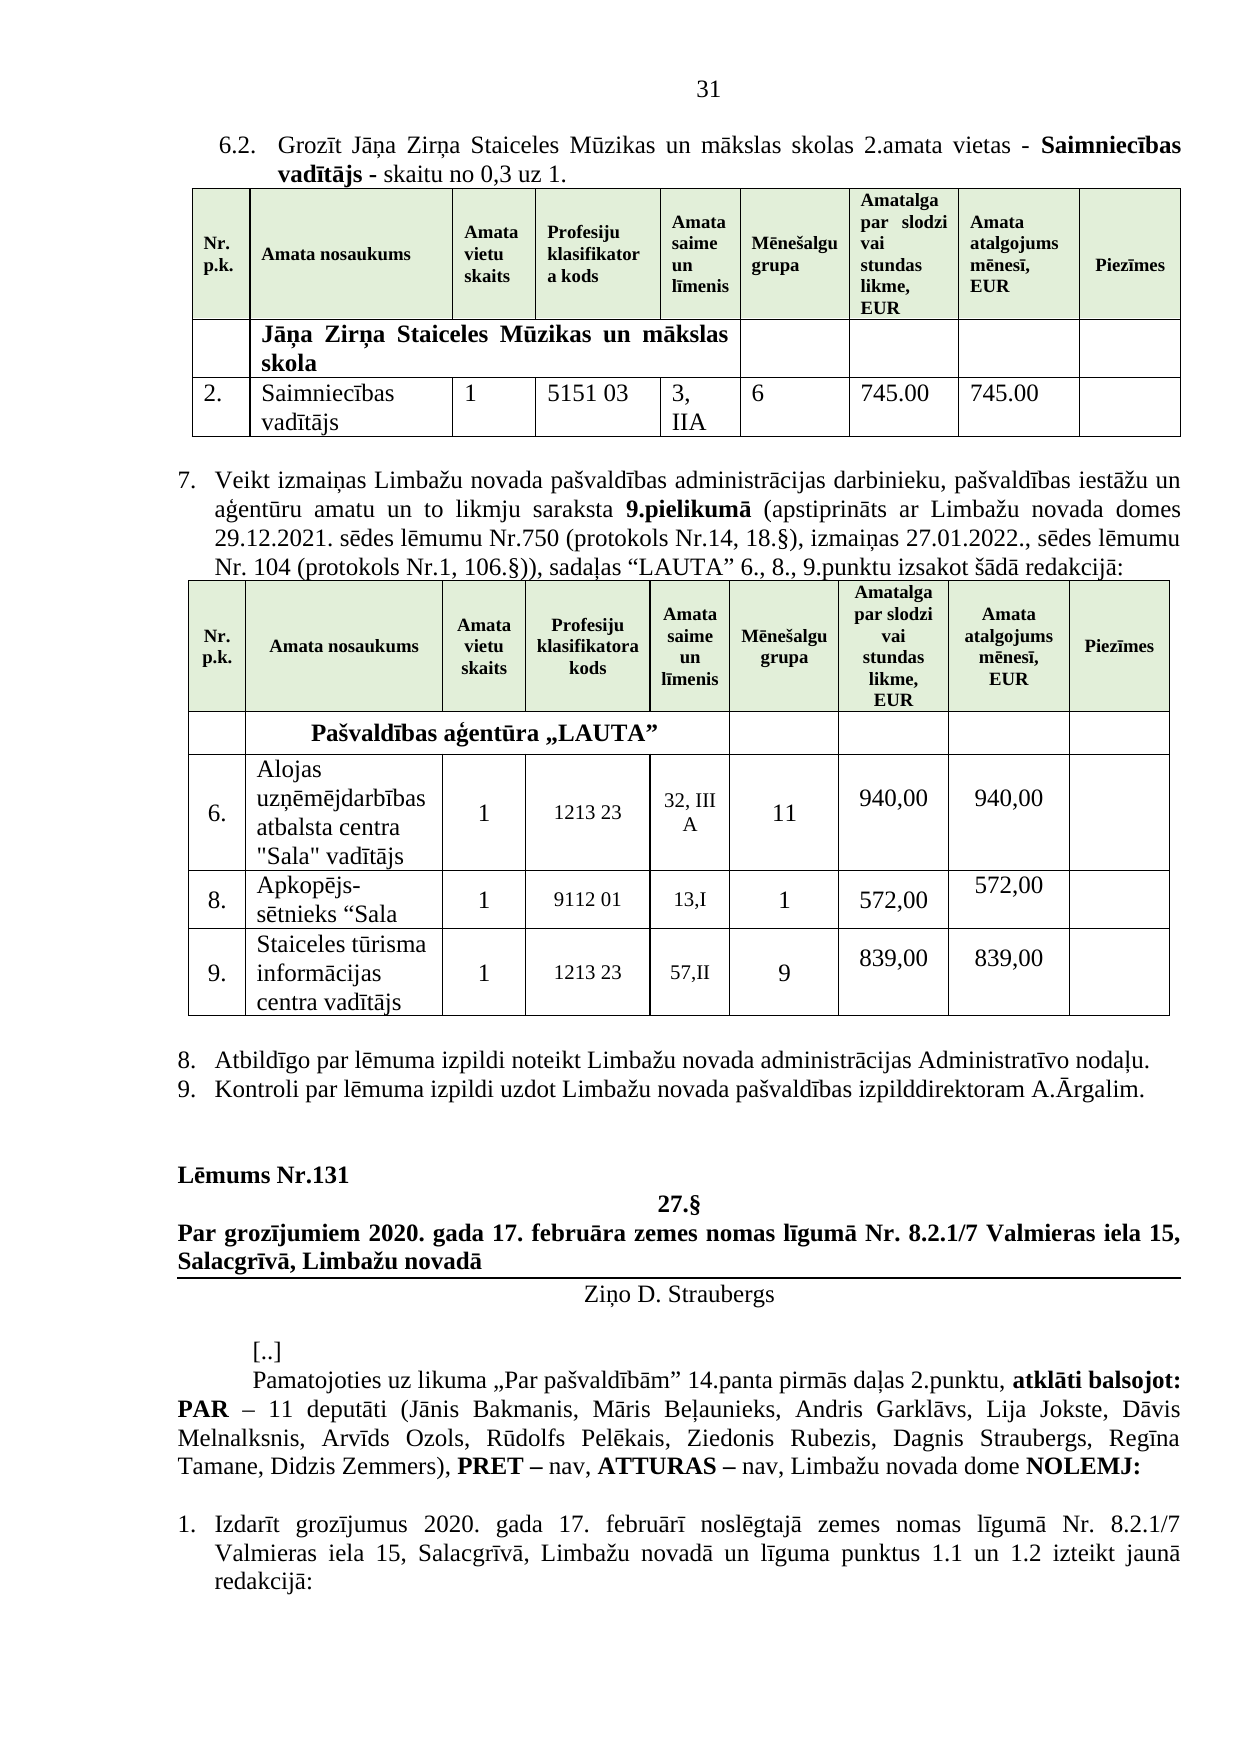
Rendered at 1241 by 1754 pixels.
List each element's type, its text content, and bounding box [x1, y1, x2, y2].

table_cell 11 [730, 755, 838, 869]
table_cell Saimniecības vadītājs [251, 378, 452, 436]
table_cell [1080, 320, 1180, 377]
table_cell 13,I [651, 871, 729, 928]
table_cell [1070, 712, 1169, 753]
table_cell 9 [730, 929, 838, 1015]
table_header Amata nosaukums [246, 581, 442, 711]
table_cell 5151 03 [536, 378, 660, 436]
text 27.§ [177, 1189, 1181, 1218]
text [..] [177, 1336, 1181, 1365]
table_cell 572,00 [949, 871, 1069, 928]
table_cell 1213 23 [526, 755, 649, 869]
table_cell 940,00 [839, 755, 948, 869]
table_header Amata saime un līmenis [651, 581, 729, 711]
table_cell 32, III A [651, 755, 729, 869]
table_cell 940,00 [949, 755, 1069, 869]
table_cell Staiceles tūrisma informācijas centra vadītājs [246, 929, 442, 1015]
table_cell [193, 320, 249, 377]
table_cell 1 [443, 929, 525, 1015]
list Izdarīt grozījumus 2020. gada 17. februārī noslēgtajā zemes nomas līgumā Nr. 8.2.1/7 Valmieras iela 15, Salacgrīvā, Limbažu novadā un līguma punktus 1.1 un 1.2 izteikt jaunā redakcijā: [177, 1509, 1181, 1595]
table_header Amata vietu skaits [443, 581, 525, 711]
table_header Amata atalgojums mēnesī, EUR [949, 581, 1069, 711]
table_cell 1 [730, 871, 838, 928]
table_cell 1 [443, 871, 525, 928]
table_header Amata saime un līmenis [661, 189, 740, 318]
table_cell 839,00 [839, 929, 948, 1015]
table_cell [1070, 871, 1169, 928]
list Kontroli par lēmuma izpildi uzdot Limbažu novada pašvaldības izpilddirektoram A.Ārgalim. [177, 1074, 1181, 1103]
text Ziņo D. Straubergs [177, 1279, 1181, 1308]
list Grozīt Jāņa Zirņa Staiceles Mūzikas un mākslas skolas 2.amata vietas - Saimniecības vadītājs - skaitu no 0,3 uz 1. [218, 131, 1181, 188]
table_cell 1213 23 [526, 929, 649, 1015]
table_cell [959, 320, 1079, 377]
table_cell [730, 712, 838, 753]
table_cell [1070, 755, 1169, 869]
table_cell 9112 01 [526, 871, 649, 928]
table_cell 57,II [651, 929, 729, 1015]
table_cell [741, 320, 849, 377]
table_cell 745.00 [959, 378, 1079, 436]
table_cell Alojas uzņēmējdarbības atbalsta centra "Sala" vadītājs [246, 755, 442, 869]
table_header Mēnešalgu grupa [741, 189, 849, 318]
table_cell 9. [189, 929, 245, 1015]
table_cell Apkopējs- sētnieks “Sala [246, 871, 442, 928]
table_cell 2. [193, 378, 249, 436]
table_cell [949, 712, 1069, 753]
table_cell 1 [443, 755, 525, 869]
table_header Piezīmes [1070, 581, 1169, 711]
text Lēmums Nr.131 [177, 1160, 1181, 1189]
table_header Profesiju klasifikatora kods [536, 189, 660, 318]
table_cell [839, 712, 948, 753]
table_cell [850, 320, 958, 377]
list Veikt izmaiņas Limbažu novada pašvaldības administrācijas darbinieku, pašvaldības iestāžu un aģentūru amatu un to likmju saraksta 9.pielikumā (apstiprināts ar Limbažu novada domes 29.12.2021. sēdes lēmumu Nr.750 (protokols Nr.14, 18.§), izmaiņas 27.01.2022., sēdes lēmumu Nr. 104 (protokols Nr.1, 106.§)), sadaļas “LAUTA” 6., 8., 9.punktu izsakot šādā redakcijā: [177, 465, 1181, 580]
table_cell 6 [741, 378, 849, 436]
table_cell 572,00 [839, 871, 948, 928]
table_header Amata vietu skaits [453, 189, 535, 318]
table_cell [1070, 929, 1169, 1015]
table_header Amata nosaukums [251, 189, 452, 318]
table_cell 839,00 [949, 929, 1069, 1015]
table_header Amata atalgojums mēnesī, EUR [959, 189, 1079, 318]
text Pamatojoties uz likuma „Par pašvaldībām” 14.panta pirmās daļas 2.punktu, atklāti balsojot: PAR – 11 deputāti (Jānis Bakmanis, Māris Beļaunieks, Andris Garklāvs, Lija Jokste, Dāvis Melnalksnis, Arvīds Ozols, Rūdolfs Pelēkais, Ziedonis Rubezis, Dagnis Straubergs, Regīna Tamane, Didzis Zemmers), PRET – nav, ATTURAS – nav, Limbažu novada dome NOLEMJ: [177, 1365, 1181, 1480]
table_cell 3, IIA [661, 378, 740, 436]
table_header Nr. p.k. [189, 581, 245, 711]
table_cell 1 [453, 378, 535, 436]
table_header Profesiju klasifikatora kods [526, 581, 649, 711]
table_cell 8. [189, 871, 245, 928]
text Par grozījumiem 2020. gada 17. februāra zemes nomas līgumā Nr. 8.2.1/7 Valmieras iela 15, Salacgrīvā, Limbažu novadā [177, 1218, 1181, 1277]
table_cell 6. [189, 755, 245, 869]
table_cell Jāņa Zirņa Staiceles Mūzikas un mākslas skola [251, 320, 740, 377]
table_cell 745.00 [850, 378, 958, 436]
table_cell [1080, 378, 1180, 436]
table_header Amatalga par slodzi vai stundas likme, EUR [839, 581, 948, 711]
table_header Nr. p.k. [193, 189, 249, 318]
list Atbildīgo par lēmuma izpildi noteikt Limbažu novada administrācijas Administratīvo nodaļu. [177, 1045, 1181, 1074]
table_cell Pašvaldības aģentūra „LAUTA” [246, 712, 729, 753]
table_header Piezīmes [1080, 189, 1180, 318]
table_header Mēnešalgu grupa [730, 581, 838, 711]
table_cell [189, 712, 245, 753]
table_header Amatalga par slodzi vai stundas likme, EUR [850, 189, 958, 318]
